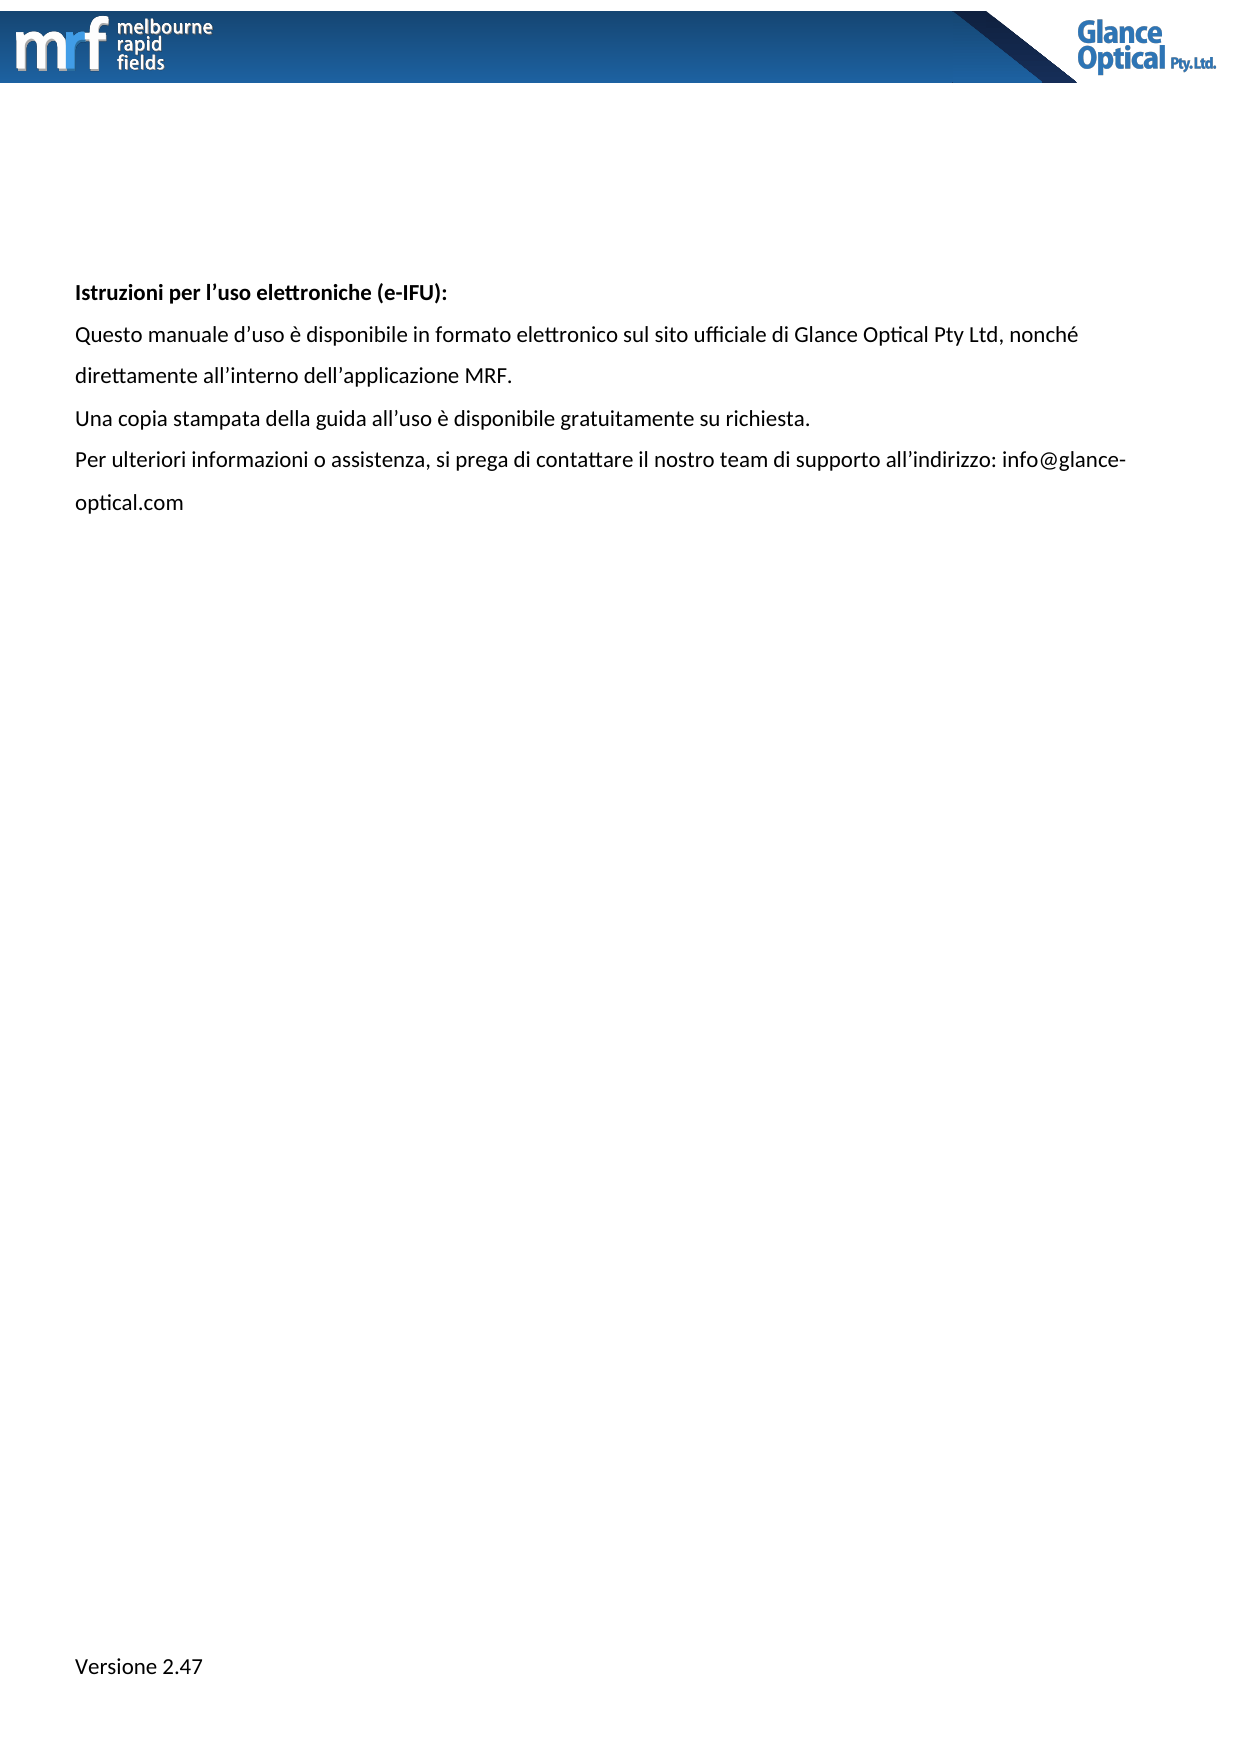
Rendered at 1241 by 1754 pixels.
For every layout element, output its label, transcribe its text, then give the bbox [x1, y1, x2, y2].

picture [11, 15, 217, 86]
picture [1076, 15, 1221, 78]
text Istruzioni per l’uso elettroniche (e-IFU): Questo manuale d’uso è disponibile in formato elettronico sul sito ufficiale di Glance Optical Pty Ltd, nonché direttamente all’interno dell’applicazione MRF. Una copia stampata della guida all’uso è disponibile gratuitamente su richiesta. Per ulteriori informazioni o assistenza, si prega di contattare il nostro team di supporto all’indirizzo: info@glance-optical.com [75, 278, 1165, 516]
